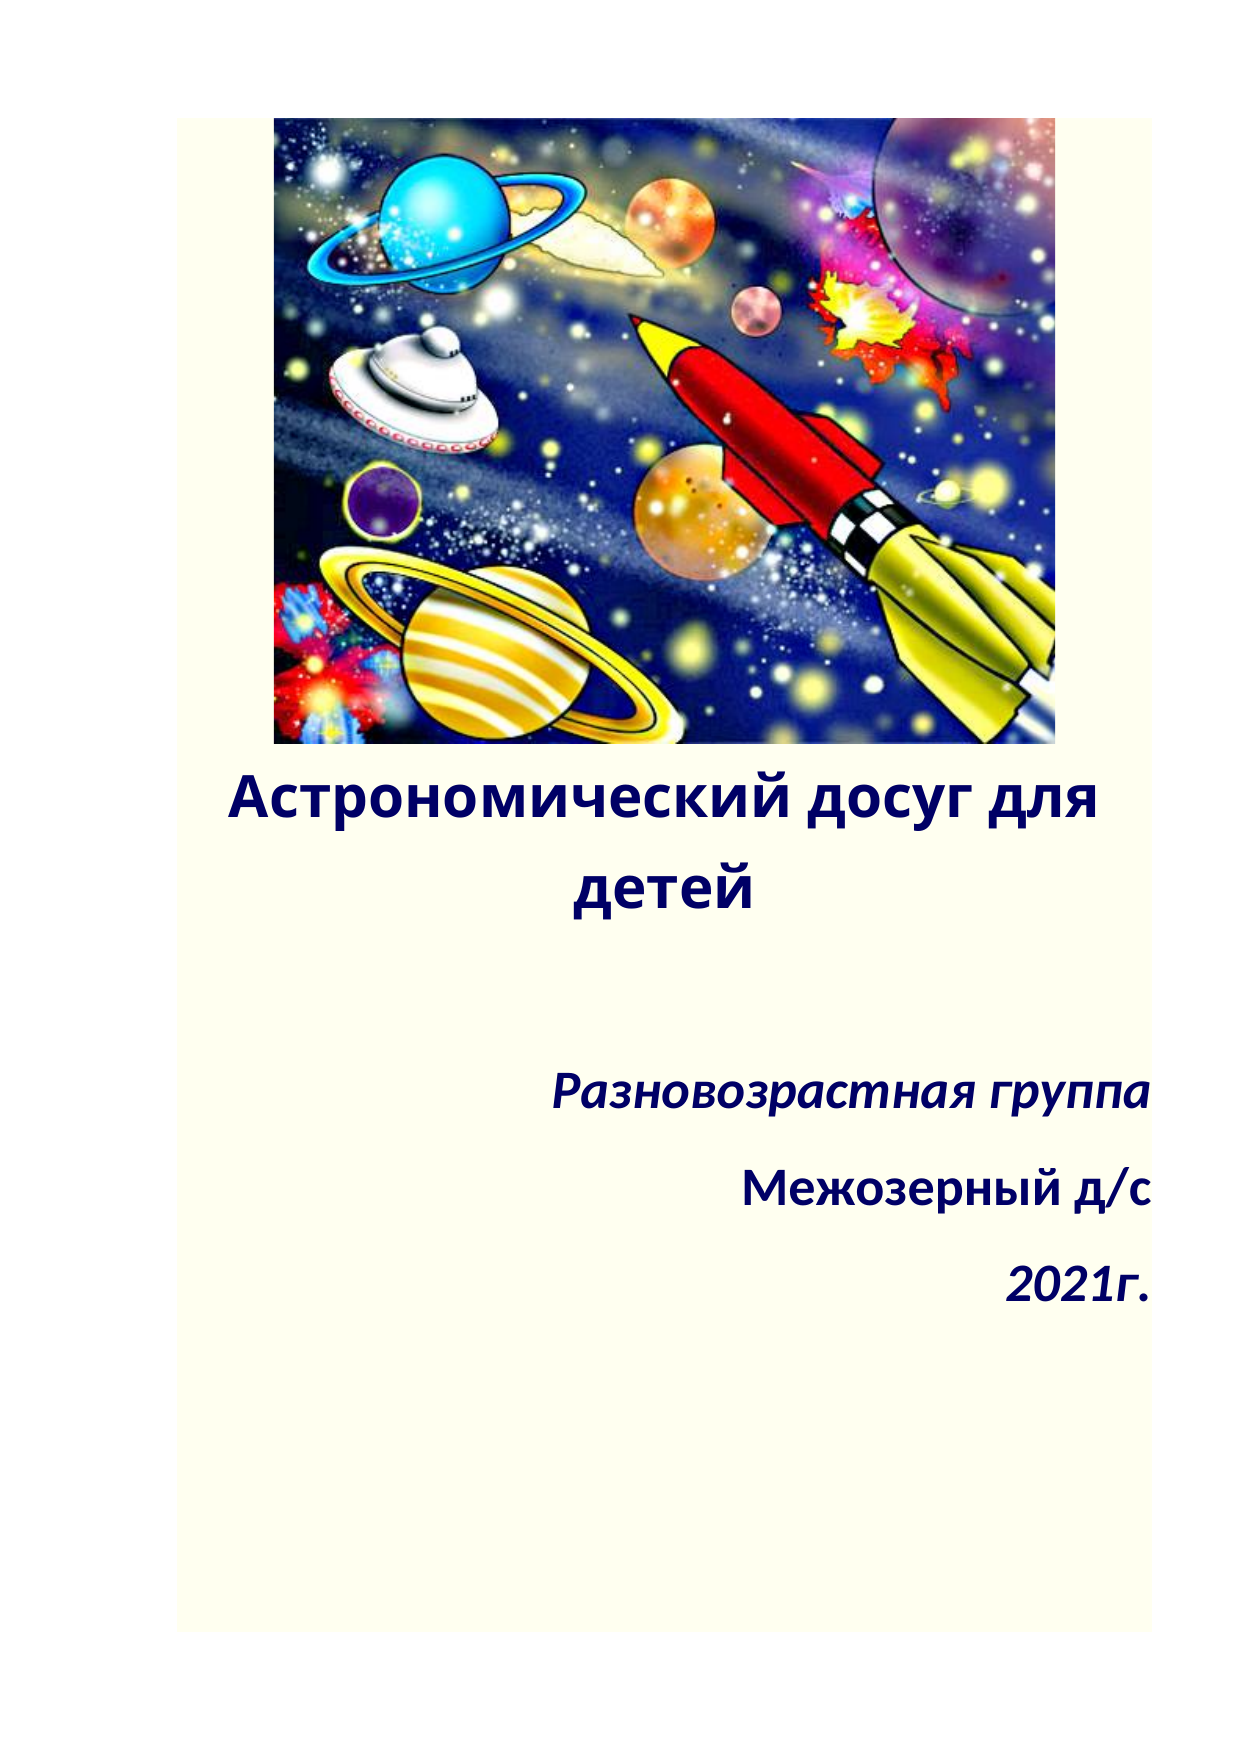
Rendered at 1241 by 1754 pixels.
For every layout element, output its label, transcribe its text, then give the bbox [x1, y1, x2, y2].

text 2021г. [177, 1249, 1152, 1347]
text Межозерный д/с [177, 1152, 1152, 1218]
picture [273, 118, 1055, 744]
text Разновозрастная группа [177, 1055, 1152, 1122]
